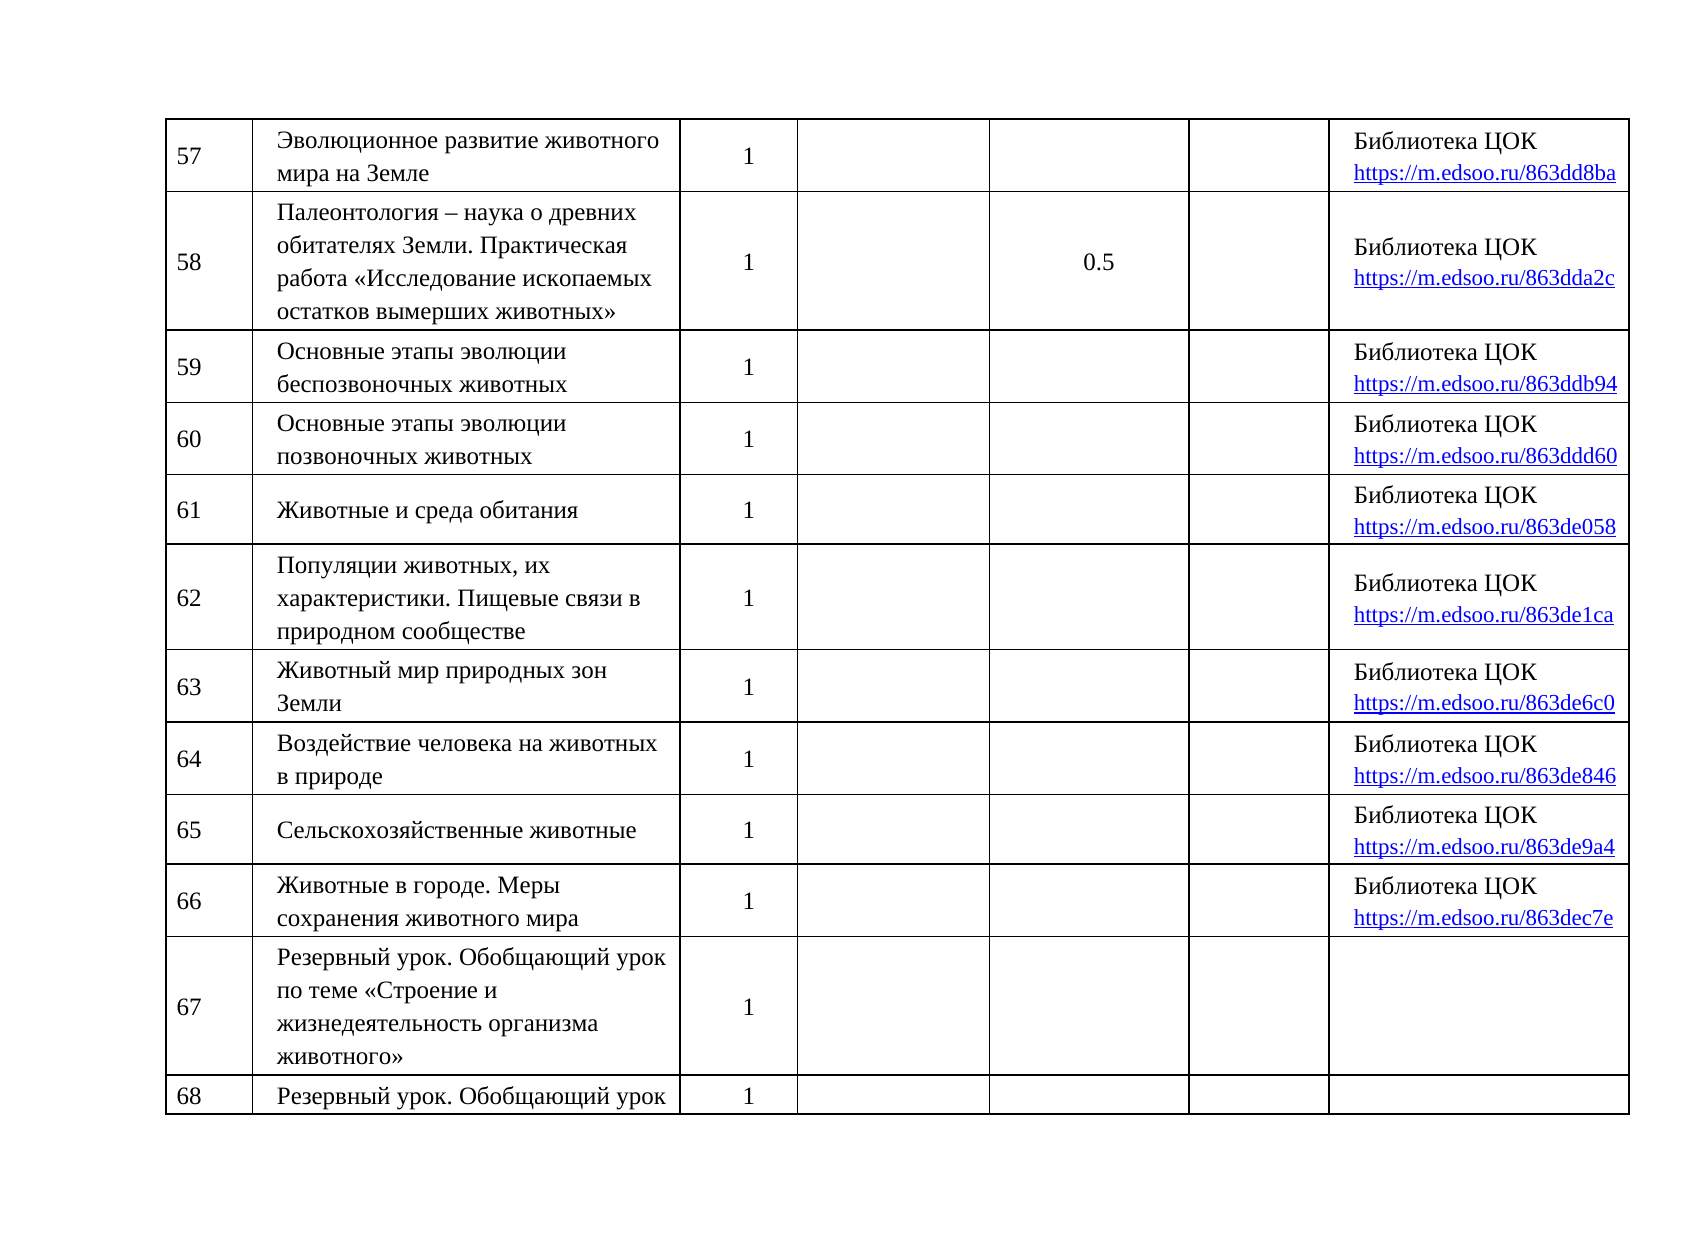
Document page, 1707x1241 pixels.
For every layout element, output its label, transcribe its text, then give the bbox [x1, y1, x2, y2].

table_cell 58 [167, 192, 252, 329]
table_cell Библиотека ЦОК https://m.edsoo.ru/863dda2c [1330, 192, 1628, 329]
table_cell Основные этапы эволюции беспозвоночных животных [253, 331, 679, 401]
table_cell [990, 650, 1188, 721]
table_cell [1190, 120, 1328, 191]
table_cell Сельскохозяйственные животные [253, 795, 679, 863]
table_cell Библиотека ЦОК https://m.edsoo.ru/863de1ca [1330, 545, 1628, 649]
table_cell 1 [681, 192, 797, 329]
table_cell [1330, 937, 1628, 1074]
table_cell [1190, 545, 1328, 649]
table_cell [1190, 475, 1328, 543]
table_cell [1190, 192, 1328, 329]
table_cell [990, 545, 1188, 649]
table_cell Библиотека ЦОК https://m.edsoo.ru/863de9a4 [1330, 795, 1628, 863]
table_cell [1190, 331, 1328, 401]
table_cell [798, 192, 989, 329]
table_cell 59 [167, 331, 252, 401]
table_cell [798, 403, 989, 474]
table_cell [1190, 795, 1328, 863]
table_cell 64 [167, 723, 252, 793]
table_cell Основные этапы эволюции позвоночных животных [253, 403, 679, 474]
table_cell Библиотека ЦОК https://m.edsoo.ru/863ddd60 [1330, 403, 1628, 474]
table_cell 60 [167, 403, 252, 474]
table_cell [990, 475, 1188, 543]
table_cell Воздействие человека на животных в природе [253, 723, 679, 793]
table_cell 65 [167, 795, 252, 863]
table_cell Библиотека ЦОК https://m.edsoo.ru/863dd8ba [1330, 120, 1628, 191]
table_cell [990, 1076, 1188, 1113]
table_cell Животный мир природных зон Земли [253, 650, 679, 721]
table_cell 1 [681, 723, 797, 793]
table_cell Резервный урок. Обобщающий урок по теме «Строение и жизнедеятельность организма животного» [253, 937, 679, 1074]
table_cell [798, 475, 989, 543]
table_cell Библиотека ЦОК https://m.edsoo.ru/863ddb94 [1330, 331, 1628, 401]
table_cell [990, 403, 1188, 474]
table_cell [798, 331, 989, 401]
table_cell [253, 1076, 679, 1113]
table_cell Животные и среда обитания [253, 475, 679, 543]
table_cell [990, 865, 1188, 936]
table_cell [798, 937, 989, 1074]
table_cell Эволюционное развитие животного мира на Земле [253, 120, 679, 191]
table_cell [798, 865, 989, 936]
table_cell [1190, 865, 1328, 936]
table_cell [798, 795, 989, 863]
table_cell 1 [681, 865, 797, 936]
table_cell 63 [167, 650, 252, 721]
table_cell 57 [167, 120, 252, 191]
table_cell Библиотека ЦОК https://m.edsoo.ru/863dec7e [1330, 865, 1628, 936]
table_cell [798, 545, 989, 649]
table_cell 61 [167, 475, 252, 543]
table_cell [990, 723, 1188, 793]
table_cell Популяции животных, их характеристики. Пищевые связи в природном сообществе [253, 545, 679, 649]
table_cell Библиотека ЦОК https://m.edsoo.ru/863de846 [1330, 723, 1628, 793]
table_cell Библиотека ЦОК https://m.edsoo.ru/863de058 [1330, 475, 1628, 543]
table_cell Палеонтология – наука о древних обитателях Земли. Практическая работа «Исследование ископаемых остатков вымерших животных» [253, 192, 679, 329]
table_cell 1 [681, 650, 797, 721]
table_cell [990, 937, 1188, 1074]
table_cell 1 [681, 795, 797, 863]
table_cell 1 [681, 937, 797, 1074]
table_cell Библиотека ЦОК https://m.edsoo.ru/863de6c0 [1330, 650, 1628, 721]
table_cell Животные в городе. Меры сохранения животного мира [253, 865, 679, 936]
table_cell [798, 120, 989, 191]
table_cell 66 [167, 865, 252, 936]
table_cell 1 [681, 545, 797, 649]
table_cell [1190, 650, 1328, 721]
table_cell 1 [681, 120, 797, 191]
table_cell 1 [681, 331, 797, 401]
table_cell [1190, 1076, 1328, 1113]
table_cell 68 [167, 1076, 252, 1113]
table_cell [1190, 723, 1328, 793]
table_cell 1 [681, 1076, 797, 1113]
table_cell 1 [681, 403, 797, 474]
table_cell [990, 795, 1188, 863]
table_cell [1330, 1076, 1628, 1113]
table_cell 0.5 [990, 192, 1188, 329]
table_cell [798, 1076, 989, 1113]
table_cell [990, 120, 1188, 191]
table_cell [990, 331, 1188, 401]
table_cell 1 [681, 475, 797, 543]
table_cell [1190, 937, 1328, 1074]
table_cell [1190, 403, 1328, 474]
table_cell [798, 650, 989, 721]
table_cell [798, 723, 989, 793]
table_cell 67 [167, 937, 252, 1074]
table_cell 62 [167, 545, 252, 649]
